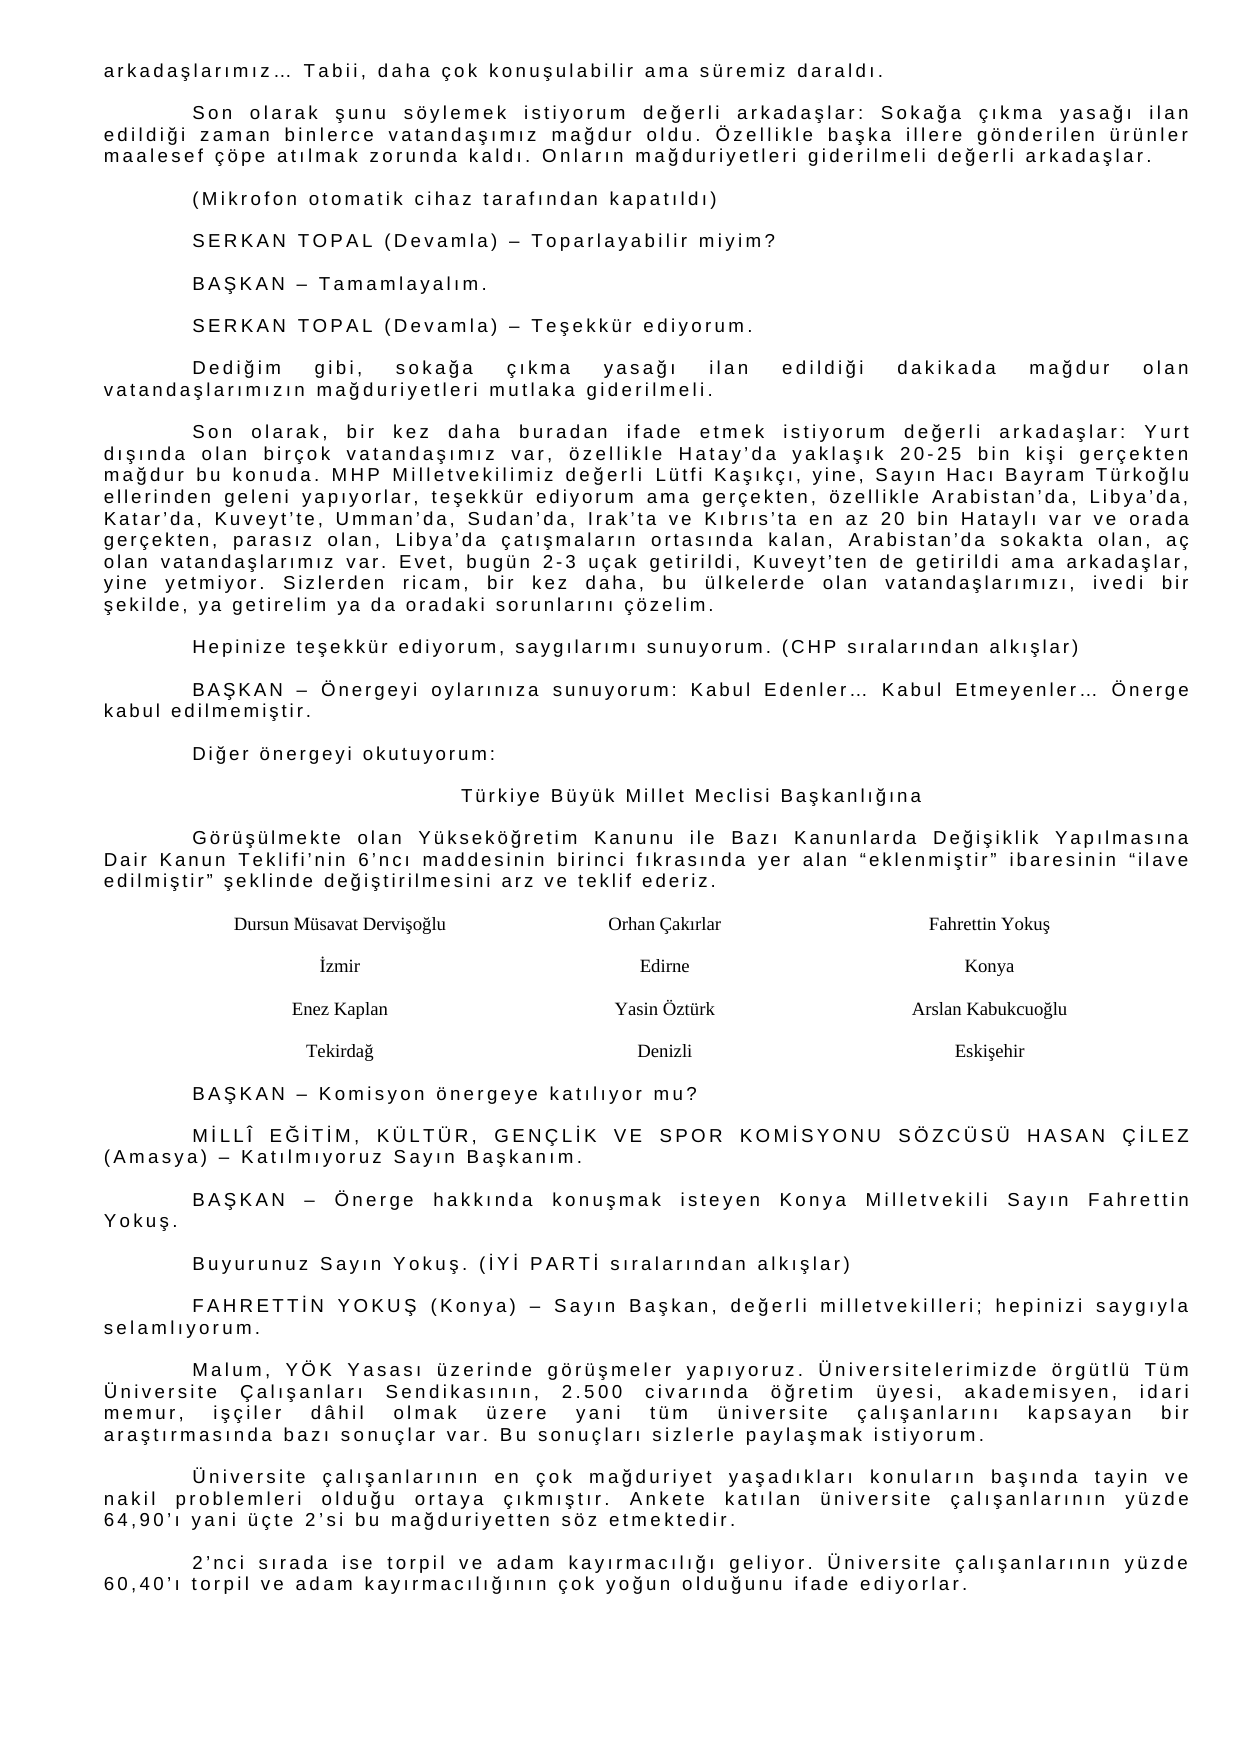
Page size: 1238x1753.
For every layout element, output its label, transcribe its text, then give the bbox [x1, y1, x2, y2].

text Tekirdağ Denizli Eskişehir [103, 1040, 1190, 1061]
text Dediğim gibi, sokağa çıkma yasağı ilan edildiği dakikada mağdur olan vatandaşlarımızın mağduriyetleri mutlaka giderilmeli. [103, 357, 1190, 400]
text İzmir Edirne Konya [103, 955, 1190, 977]
text Son olarak, bir kez daha buradan ifade etmek istiyorum değerli arkadaşlar: Yurt dışında olan birçok vatandaşımız var, özellikle Hatay’da yaklaşık 20-25 bin kişi gerçekten mağdur bu konuda. MHP Milletvekilimiz değerli Lütfi Kaşıkçı, yine, Sayın Hacı Bayram Türkoğlu ellerinden geleni yapıyorlar, teşekkür ediyorum ama gerçekten, özellikle Arabistan’da, Libya’da, Katar’da, Kuveyt’te, Umman’da, Sudan’da, Irak’ta ve Kıbrıs’ta en az 20 bin Hataylı var ve orada gerçekten, parasız olan, Libya’da çatışmaların ortasında kalan, Arabistan’da sokakta olan, aç olan vatandaşlarımız var. Evet, bugün 2-3 uçak getirildi, Kuveyt’ten de getirildi ama arkadaşlar, yine yetmiyor. Sizlerden ricam, bir kez daha, bu ülkelerde olan vatandaşlarımızı, ivedi bir şekilde, ya getirelim ya da oradaki sorunlarını çözelim. [103, 421, 1190, 615]
text 2’nci sırada ise torpil ve adam kayırmacılığı geliyor. Üniversite çalışanlarının yüzde 60,40’ı torpil ve adam kayırmacılığının çok yoğun olduğunu ifade ediyorlar. [103, 1552, 1190, 1595]
text (Mikrofon otomatik cihaz tarafından kapatıldı) [103, 188, 1190, 209]
text Görüşülmekte olan Yükseköğretim Kanunu ile Bazı Kanunlarda Değişiklik Yapılmasına Dair Kanun Teklifi’nin 6’ncı maddesinin birinci fıkrasında yer alan “eklenmiştir” ibaresinin “ilave edilmiştir” şeklinde değiştirilmesini arz ve teklif ederiz. [103, 827, 1190, 892]
text FAHRETTİN YOKUŞ (Konya) – Sayın Başkan, değerli milletvekilleri; hepinizi saygıyla selamlıyorum. [103, 1295, 1190, 1338]
text SERKAN TOPAL (Devamla) – Toparlayabilir miyim? [103, 230, 1190, 252]
text Malum, YÖK Yasası üzerinde görüşmeler yapıyoruz. Üniversitelerimizde örgütlü Tüm Üniversite Çalışanları Sendikasının, 2.500 civarında öğretim üyesi, akademisyen, idari memur, işçiler dâhil olmak üzere yani tüm üniversite çalışanlarını kapsayan bir araştırmasında bazı sonuçlar var. Bu sonuçları sizlerle paylaşmak istiyorum. [103, 1359, 1190, 1445]
text BAŞKAN – Tamamlayalım. [103, 272, 1190, 294]
text Dursun Müsavat Dervişoğlu Orhan Çakırlar Fahrettin Yokuş [103, 913, 1190, 934]
text Türkiye Büyük Millet Meclisi Başkanlığına [103, 785, 1190, 806]
text Üniversite çalışanlarının en çok mağduriyet yaşadıkları konuların başında tayin ve nakil problemleri olduğu ortaya çıkmıştır. Ankete katılan üniversite çalışanlarının yüzde 64,90’ı yani üçte 2’si bu mağduriyetten söz etmektedir. [103, 1466, 1190, 1531]
text MİLLÎ EĞİTİM, KÜLTÜR, GENÇLİK VE SPOR KOMİSYONU SÖZCÜSÜ HASAN ÇİLEZ (Amasya) – Katılmıyoruz Sayın Başkanım. [103, 1125, 1190, 1168]
text Son olarak şunu söylemek istiyorum değerli arkadaşlar: Sokağa çıkma yasağı ilan edildiği zaman binlerce vatandaşımız mağdur oldu. Özellikle başka illere gönderilen ürünler maalesef çöpe atılmak zorunda kaldı. Onların mağduriyetleri giderilmeli değerli arkadaşlar. [103, 102, 1190, 167]
text BAŞKAN – Önergeyi oylarınıza sunuyorum: Kabul Edenler… Kabul Etmeyenler… Önerge kabul edilmemiştir. [103, 678, 1190, 722]
text Buyurunuz Sayın Yokuş. (İYİ PARTİ sıralarından alkışlar) [103, 1253, 1190, 1274]
text BAŞKAN – Önerge hakkında konuşmak isteyen Konya Milletvekili Sayın Fahrettin Yokuş. [103, 1189, 1190, 1232]
text BAŞKAN – Komisyon önergeye katılıyor mu? [103, 1082, 1190, 1104]
text Diğer önergeyi okutuyorum: [103, 742, 1190, 764]
text Hepinize teşekkür ediyorum, saygılarımı sunuyorum. (CHP sıralarından alkışlar) [103, 636, 1190, 658]
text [103, 60, 1190, 81]
text SERKAN TOPAL (Devamla) – Teşekkür ediyorum. [103, 315, 1190, 336]
text Enez Kaplan Yasin Öztürk Arslan Kabukcuoğlu [103, 997, 1190, 1019]
